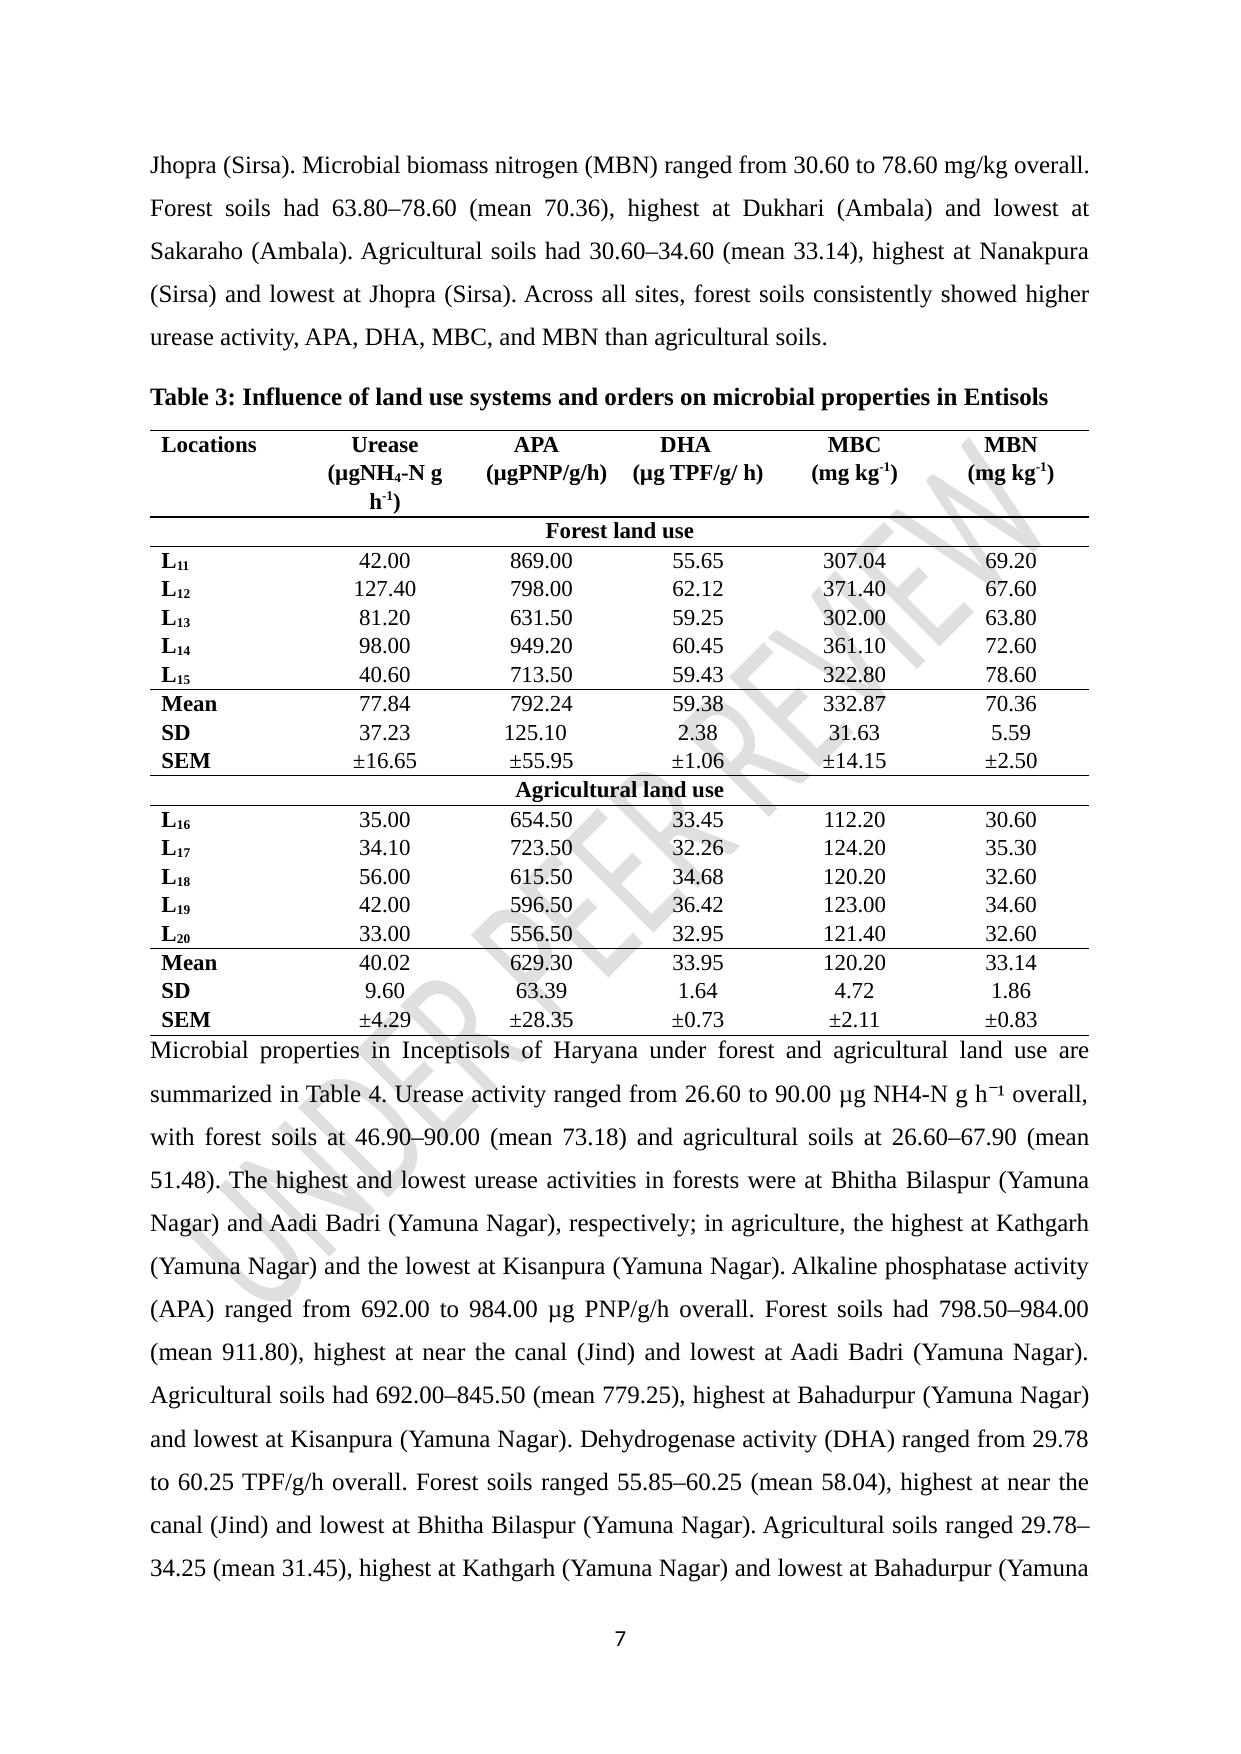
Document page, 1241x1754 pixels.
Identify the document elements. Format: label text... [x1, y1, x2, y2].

table_cell 654.50 723.50 615.50 596.50 556.50 [463, 806, 619, 948]
table_cell L11 L12 L13 L14 L15 [150, 547, 306, 689]
table_cell 77.84 37.23 ±16.65 [306, 690, 463, 775]
table_header Urease (µgNH4-N g h-1) [306, 431, 463, 516]
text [150, 1036, 1090, 1582]
table_cell 869.00 798.00 631.50 949.20 713.50 [463, 547, 619, 689]
table_cell 70.36 5.59 ±2.50 [933, 690, 1089, 775]
table_cell L16 L17 L18 L19 L20 [150, 806, 306, 948]
table_cell 792.24 125.10 ±55.95 [463, 690, 619, 775]
table_cell 120.20 4.72 ±2.11 [776, 949, 933, 1034]
table_cell 69.20 67.60 63.80 72.60 78.60 [933, 547, 1089, 689]
table_cell Mean SD SEM [150, 949, 306, 1034]
text Table 3: Influence of land use systems and orders on microbial properties in Entisols [150, 382, 1090, 411]
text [150, 150, 1090, 351]
table_cell 33.95 1.64 ±0.73 [620, 949, 776, 1034]
table_cell Mean SD SEM [150, 690, 306, 775]
table_header APA (µgPNP/g/h) [463, 431, 619, 516]
table_cell Forest land use [150, 518, 1089, 546]
table_header DHA (µg TPF/g/ h) [620, 431, 776, 516]
table_header Locations [150, 431, 306, 516]
table_cell 307.04 371.40 302.00 361.10 322.80 [776, 547, 933, 689]
table_cell 55.65 62.12 59.25 60.45 59.43 [620, 547, 776, 689]
table_cell 30.60 35.30 32.60 34.60 32.60 [933, 806, 1089, 948]
table_cell 42.00 127.40 81.20 98.00 40.60 [306, 547, 463, 689]
table_header MBN (mg kg-1) [933, 431, 1089, 516]
table_cell 33.45 32.26 34.68 36.42 32.95 [620, 806, 776, 948]
table_cell 629.30 63.39 ±28.35 [463, 949, 619, 1034]
table_cell 59.38 2.38 ±1.06 [620, 690, 776, 775]
table_header MBC (mg kg-1) [776, 431, 933, 516]
table_cell Agricultural land use [150, 776, 1089, 805]
table_cell 332.87 31.63 ±14.15 [776, 690, 933, 775]
table_cell 33.14 1.86 ±0.83 [933, 949, 1089, 1034]
table_cell 35.00 34.10 56.00 42.00 33.00 [306, 806, 463, 948]
table_cell 112.20 124.20 120.20 123.00 121.40 [776, 806, 933, 948]
table_cell 40.02 9.60 ±4.29 [306, 949, 463, 1034]
